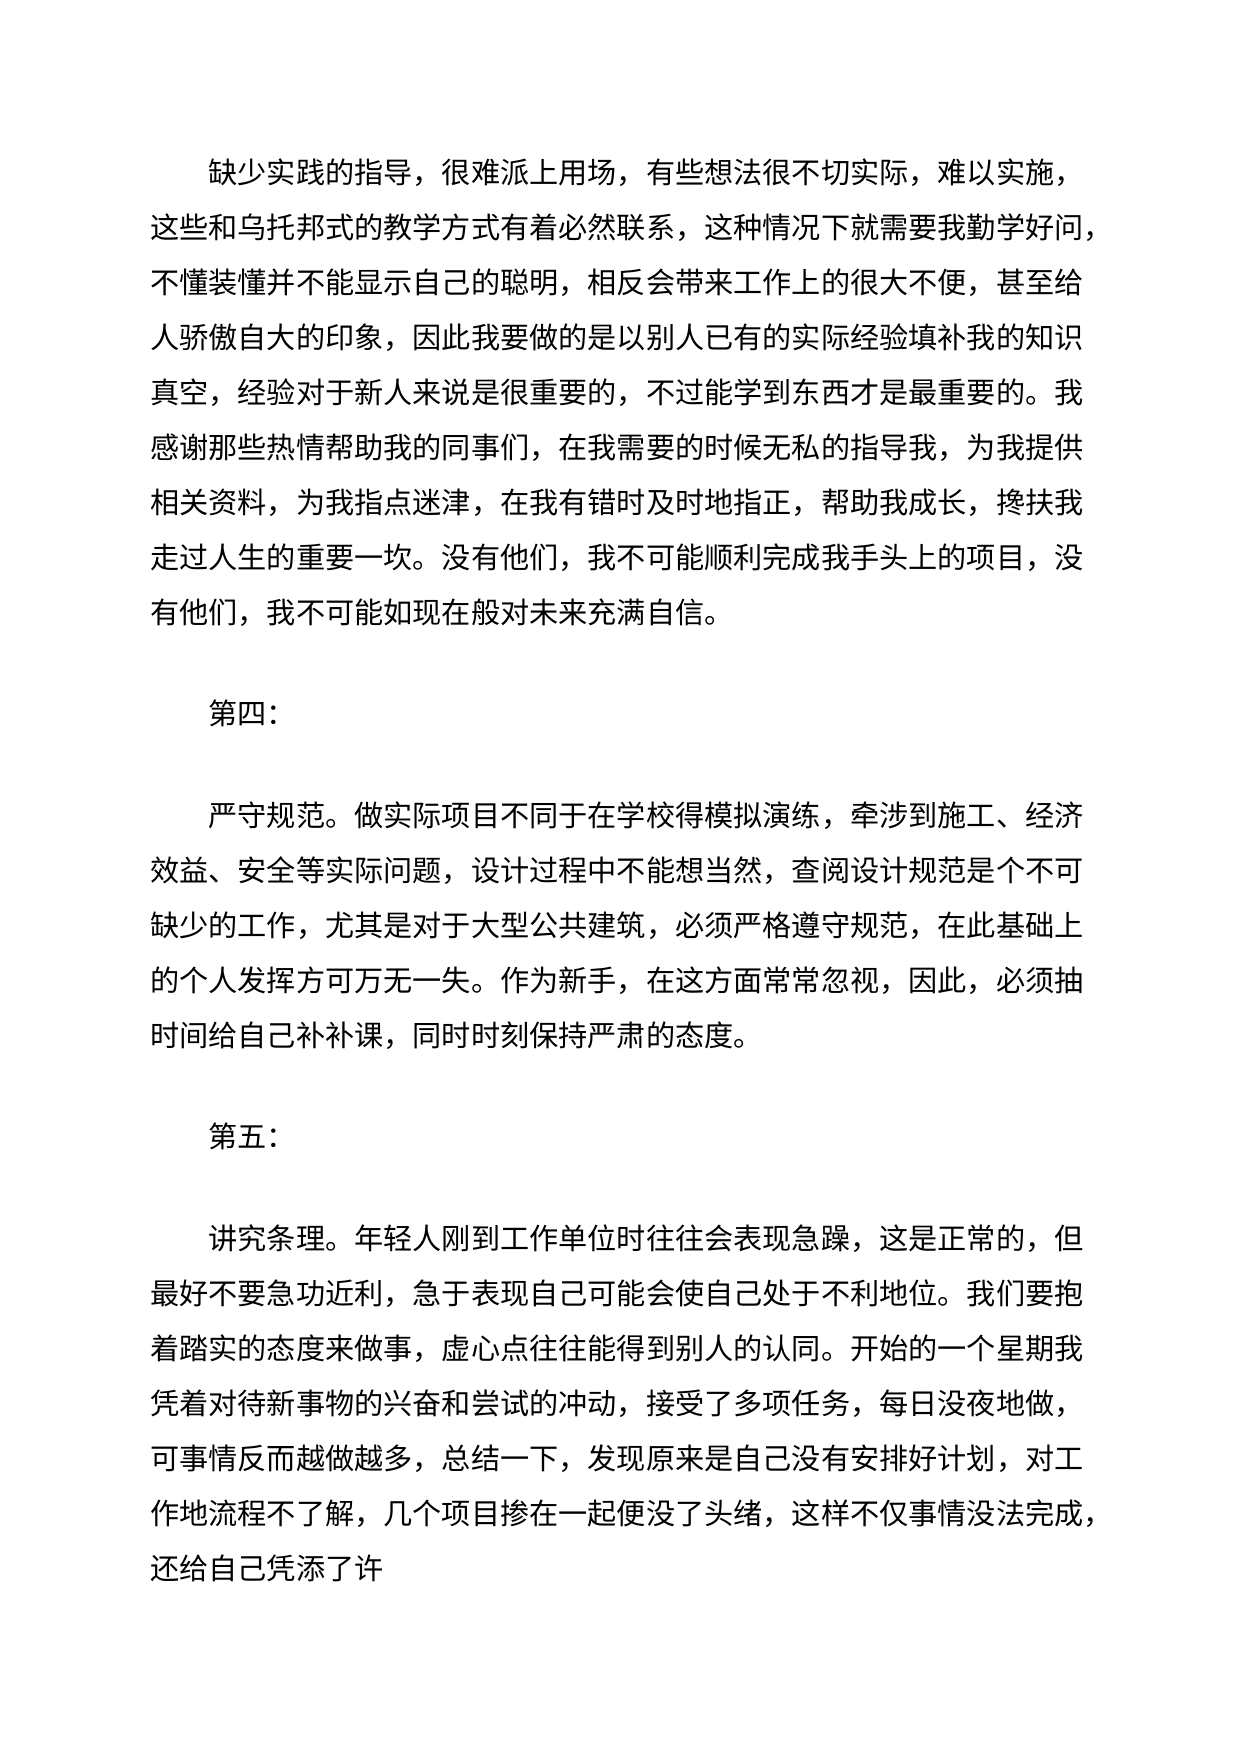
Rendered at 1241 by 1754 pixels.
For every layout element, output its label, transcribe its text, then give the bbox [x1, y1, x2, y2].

text 第五： [150, 1114, 1090, 1156]
text 严守规范。做实际项目不同于在学校得模拟演练，牵涉到施工、经济效益、安全等实际问题，设计过程中不能想当然，查阅设计规范是个不可缺少的工作，尤其是对于大型公共建筑，必须严格遵守规范，在此基础上的个人发挥方可万无一失。作为新手，在这方面常常忽视，因此，必须抽时间给自己补补课，同时时刻保持严肃的态度。 [150, 793, 1090, 1054]
text 讲究条理。年轻人刚到工作单位时往往会表现急躁，这是正常的，但最好不要急功近利，急于表现自己可能会使自己处于不利地位。我们要抱着踏实的态度来做事，虚心点往往能得到别人的认同。开始的一个星期我凭着对待新事物的兴奋和尝试的冲动，接受了多项任务，每日没夜地做，可事情反而越做越多，总结一下，发现原来是自己没有安排好计划，对工作地流程不了解，几个项目掺在一起便没了头绪，这样不仅事情没法完成，还给自己凭添了许 [150, 1216, 1090, 1587]
text 缺少实践的指导，很难派上用场，有些想法很不切实际，难以实施，这些和乌托邦式的教学方式有着必然联系，这种情况下就需要我勤学好问，不懂装懂并不能显示自己的聪明，相反会带来工作上的很大不便，甚至给人骄傲自大的印象，因此我要做的是以别人已有的实际经验填补我的知识真空，经验对于新人来说是很重要的，不过能学到东西才是最重要的。我感谢那些热情帮助我的同事们，在我需要的时候无私的指导我，为我提供相关资料，为我指点迷津，在我有错时及时地指正，帮助我成长，搀扶我走过人生的重要一坎。没有他们，我不可能顺利完成我手头上的项目，没有他们，我不可能如现在般对未来充满自信。 [150, 150, 1090, 631]
text 第四： [150, 691, 1090, 733]
